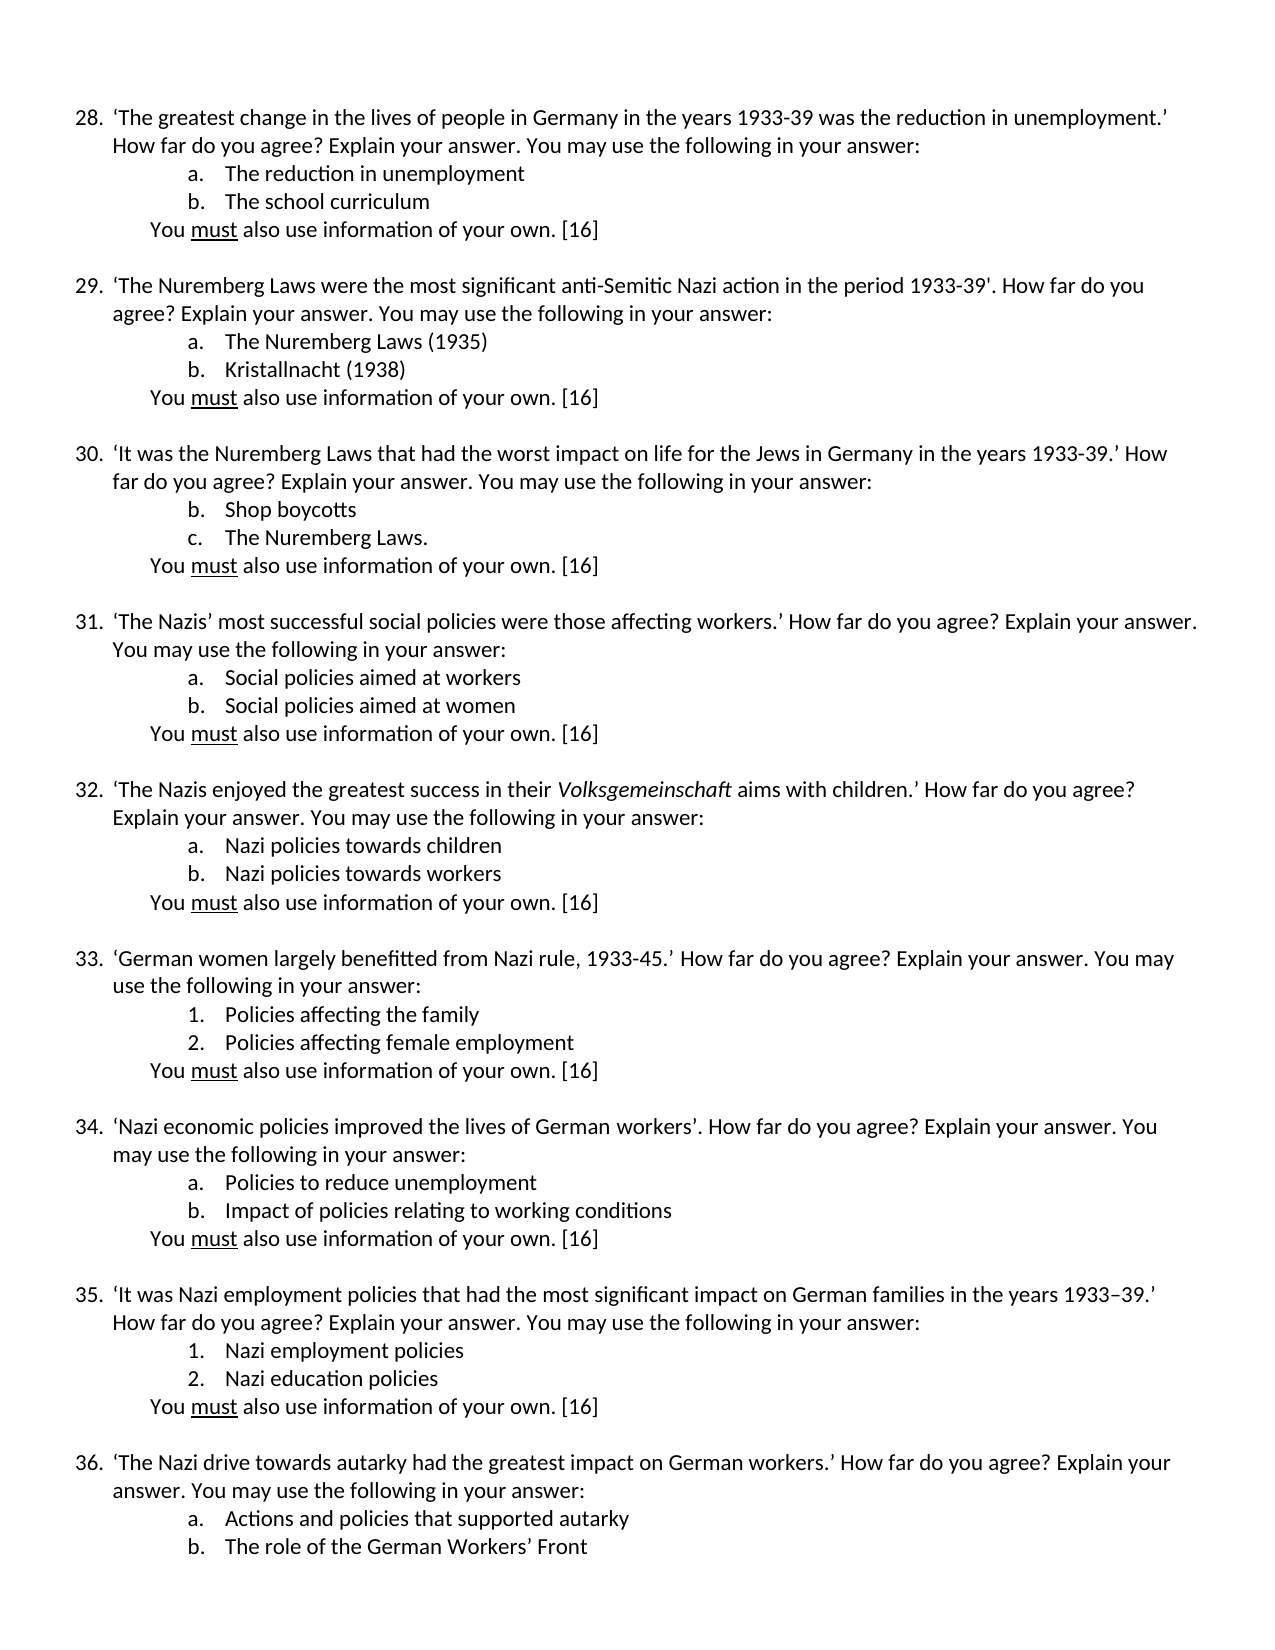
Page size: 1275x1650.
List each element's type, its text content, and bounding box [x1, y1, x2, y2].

list ‘It was the Nuremberg Laws that had the worst impact on life for the Jews in Germany in the years 1933-39.’ How far do you agree? Explain your answer. You may use the following in your answer: [75, 439, 1200, 495]
text You must also use information of your own. [16] [75, 383, 1200, 411]
list Actions and policies that supported autarky [187, 1504, 1200, 1532]
list Nazi policies towards workers [187, 859, 1200, 888]
list The reduction in unemployment [187, 159, 1200, 187]
list Nazi education policies [187, 1364, 1200, 1392]
list The school curriculum [187, 187, 1200, 215]
text You must also use information of your own. [16] [150, 1056, 1200, 1084]
list Kristallnacht (1938) [187, 355, 1200, 383]
list ‘It was Nazi employment policies that had the most significant impact on German families in the years 1933–39.’ How far do you agree? Explain your answer. You may use the following in your answer: [75, 1280, 1200, 1336]
list ‘German women largely benefitted from Nazi rule, 1933-45.’ How far do you agree? Explain your answer. You may use the following in your answer: [75, 944, 1200, 1000]
list ‘Nazi economic policies improved the lives of German workers’. How far do you agree? Explain your answer. You may use the following in your answer: [75, 1112, 1200, 1168]
text You must also use information of your own. [16] [150, 1392, 1200, 1420]
text You must also use information of your own. [16] [150, 719, 1200, 747]
list The role of the German Workers’ Front [187, 1532, 1200, 1560]
list The Nuremberg Laws (1935) [187, 327, 1200, 355]
text You must also use information of your own. [16] [150, 215, 1200, 243]
text You must also use information of your own. [16] [150, 1224, 1200, 1252]
list Social policies aimed at workers [187, 663, 1200, 691]
text You must also use information of your own. [16] [75, 551, 1200, 579]
list Policies affecting female employment [187, 1028, 1200, 1056]
list Policies affecting the family [187, 1000, 1200, 1028]
text You must also use information of your own. [16] [150, 888, 1200, 916]
list Nazi policies towards children [187, 832, 1200, 859]
list Social policies aimed at women [187, 691, 1200, 719]
list Policies to reduce unemployment [187, 1168, 1200, 1196]
list ‘The Nazi drive towards autarky had the greatest impact on German workers.’ How far do you agree? Explain your answer. You may use the following in your answer: [75, 1448, 1200, 1504]
list ‘The greatest change in the lives of people in Germany in the years 1933-39 was the reduction in unemployment.’ How far do you agree? Explain your answer. You may use the following in your answer: [75, 103, 1200, 159]
list Shop boycotts [187, 495, 1200, 523]
list ‘The Nuremberg Laws were the most significant anti-Semitic Nazi action in the period 1933-39'. How far do you agree? Explain your answer. You may use the following in your answer: [75, 271, 1200, 327]
list ‘The Nazis enjoyed the greatest success in their Volksgemeinschaft aims with children.’ How far do you agree? Explain your answer. You may use the following in your answer: [75, 776, 1200, 832]
list Nazi employment policies [187, 1336, 1200, 1364]
list The Nuremberg Laws. [187, 523, 1200, 551]
list ‘The Nazis’ most successful social policies were those affecting workers.’ How far do you agree? Explain your answer. You may use the following in your answer: [75, 607, 1200, 663]
list Impact of policies relating to working conditions [187, 1196, 1200, 1224]
